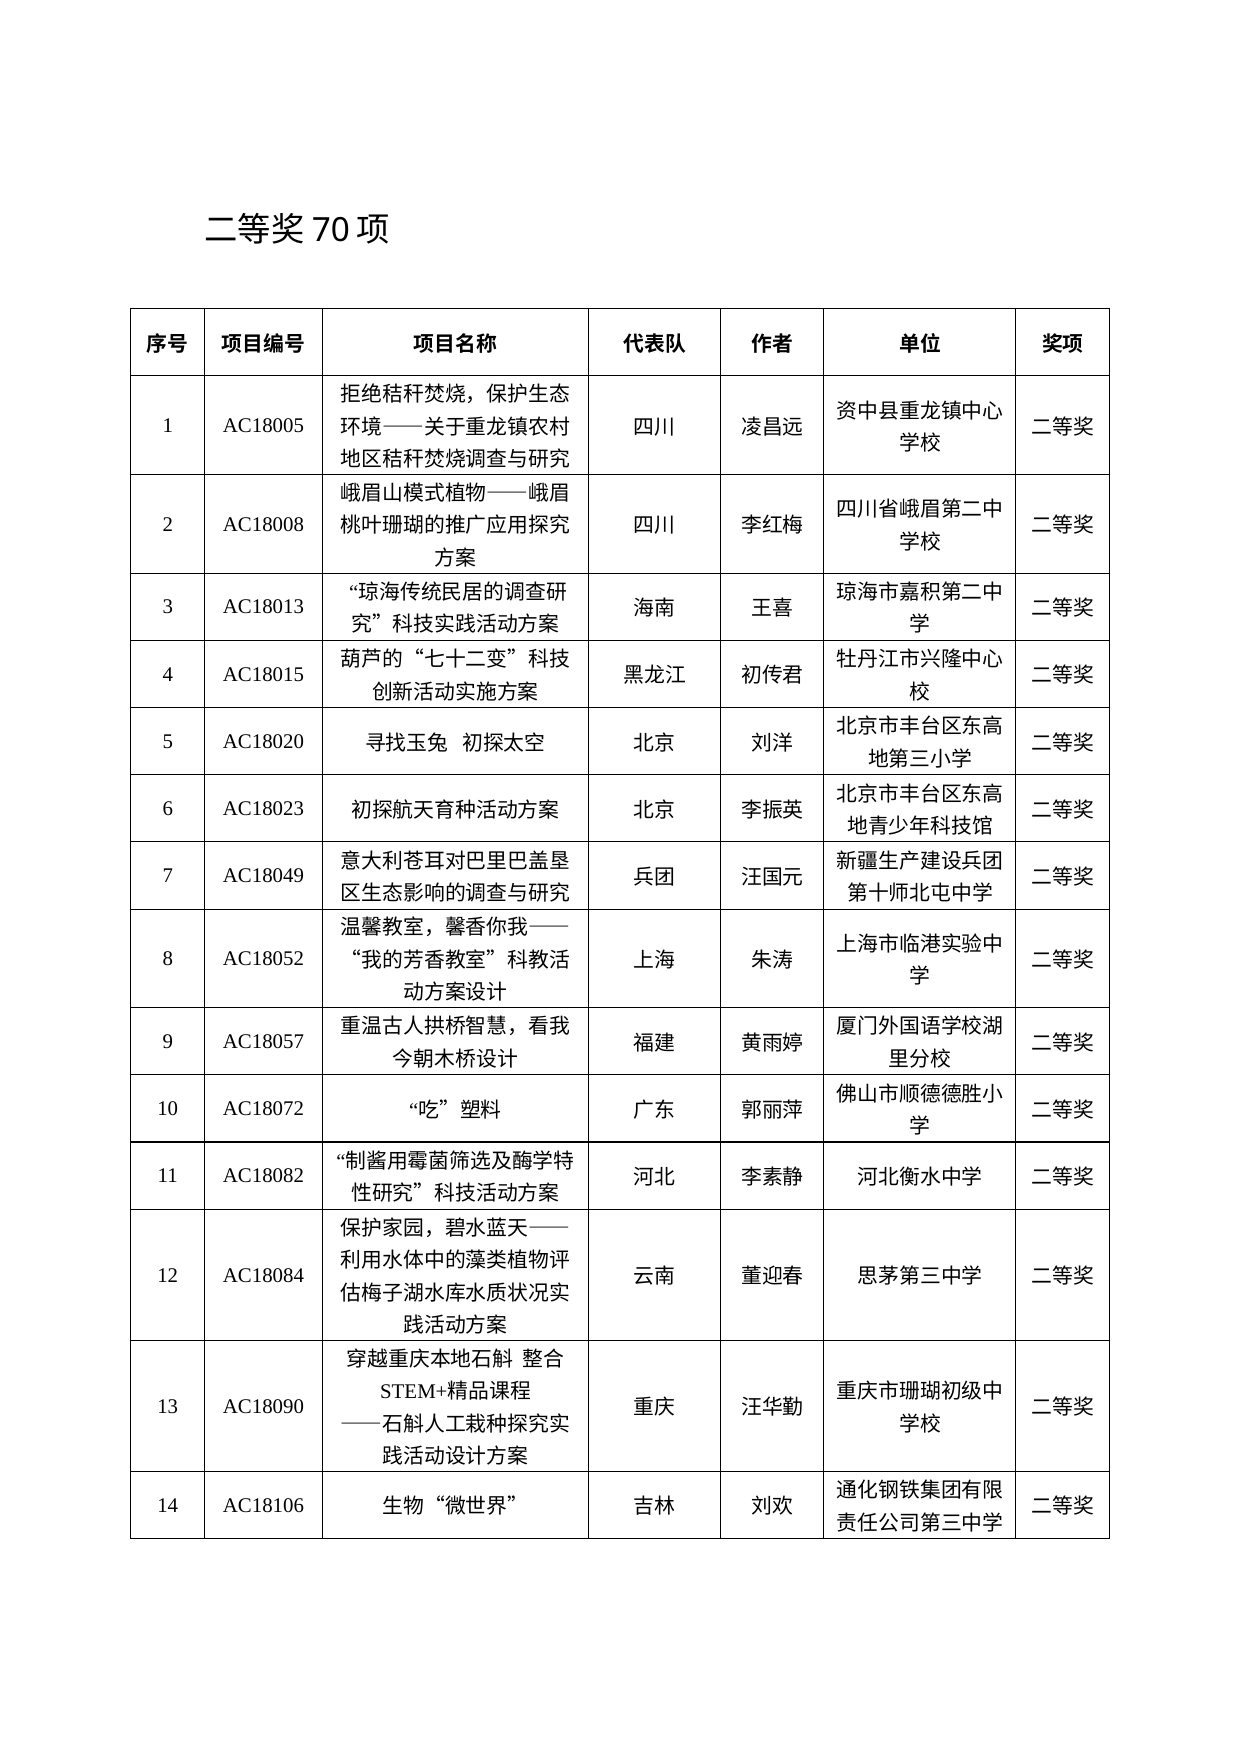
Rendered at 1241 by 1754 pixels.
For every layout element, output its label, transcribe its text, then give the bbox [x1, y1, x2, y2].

table_cell 北京市丰台区东高地青少年科技馆 [824, 775, 1015, 841]
table_cell 二等奖 [1016, 775, 1109, 841]
table_cell 黄雨婷 [721, 1008, 823, 1074]
table_cell 13 [131, 1341, 204, 1471]
table_cell 14 [131, 1472, 204, 1538]
table_cell 5 [131, 708, 204, 774]
table_cell 李素静 [721, 1143, 823, 1208]
table_cell AC18023 [205, 775, 322, 841]
table_cell 汪华勤 [721, 1341, 823, 1471]
table_cell 汪国元 [721, 842, 823, 908]
table_cell 4 [131, 641, 204, 707]
table_cell 二等奖 [1016, 574, 1109, 640]
table_cell 新疆生产建设兵团第十师北屯中学 [824, 842, 1015, 908]
table_cell 二等奖 [1016, 1210, 1109, 1339]
table_cell 琼海市嘉积第二中学 [824, 574, 1015, 640]
table_cell 重温古人拱桥智慧，看我今朝木桥设计 [323, 1008, 588, 1074]
table_cell 刘欢 [721, 1472, 823, 1538]
table_header 项目名称 [323, 309, 588, 375]
table_cell 3 [131, 574, 204, 640]
table_cell 葫芦的“七十二变”科技创新活动实施方案 [323, 641, 588, 707]
table_cell 8 [131, 910, 204, 1007]
table_cell 李红梅 [721, 475, 823, 572]
table_cell 生物“微世界” [323, 1472, 588, 1538]
table_cell AC18106 [205, 1472, 322, 1538]
table_cell 吉林 [589, 1472, 720, 1538]
table_cell 云南 [589, 1210, 720, 1339]
table_cell AC18020 [205, 708, 322, 774]
table_cell 李振英 [721, 775, 823, 841]
table_cell 刘洋 [721, 708, 823, 774]
table_cell 河北衡水中学 [824, 1143, 1015, 1208]
table_cell 四川省峨眉第二中学校 [824, 475, 1015, 572]
table_cell AC18084 [205, 1210, 322, 1339]
table_cell 上海市临港实验中学 [824, 910, 1015, 1007]
table_cell 二等奖 [1016, 842, 1109, 908]
table_cell AC18090 [205, 1341, 322, 1471]
table_cell 二等奖 [1016, 1472, 1109, 1538]
table_cell 10 [131, 1075, 204, 1141]
table_cell 二等奖 [1016, 1008, 1109, 1074]
table_cell AC18072 [205, 1075, 322, 1141]
table_cell 拒绝秸秆焚烧，保护生态环境——关于重龙镇农村地区秸秆焚烧调查与研究 [323, 376, 588, 474]
table_header 单位 [824, 309, 1015, 375]
table_cell 北京 [589, 708, 720, 774]
table_cell 11 [131, 1143, 204, 1208]
table_cell 保护家园，碧水蓝天——利用水体中的藻类植物评估梅子湖水库水质状况实践活动方案 [323, 1210, 588, 1339]
table_cell 1 [131, 376, 204, 474]
table_cell 北京 [589, 775, 720, 841]
table_cell 朱涛 [721, 910, 823, 1007]
text 二等奖 70项 [187, 194, 1053, 259]
table_cell 河北 [589, 1143, 720, 1208]
table_cell 四川 [589, 475, 720, 572]
table_cell 牡丹江市兴隆中心校 [824, 641, 1015, 707]
table_cell 峨眉山模式植物——峨眉桃叶珊瑚的推广应用探究方案 [323, 475, 588, 572]
table_cell 二等奖 [1016, 1075, 1109, 1141]
table_cell 重庆 [589, 1341, 720, 1471]
table_cell 2 [131, 475, 204, 572]
table_cell 二等奖 [1016, 1143, 1109, 1208]
table_header 奖项 [1016, 309, 1109, 375]
table_cell “吃”塑料 [323, 1075, 588, 1141]
table_cell 郭丽萍 [721, 1075, 823, 1141]
table_cell 资中县重龙镇中心学校 [824, 376, 1015, 474]
table_cell 董迎春 [721, 1210, 823, 1339]
table_cell 通化钢铁集团有限责任公司第三中学 [824, 1472, 1015, 1538]
table_cell 6 [131, 775, 204, 841]
table_cell 温馨教室，馨香你我——“我的芳香教室”科教活动方案设计 [323, 910, 588, 1007]
table_cell 黑龙江 [589, 641, 720, 707]
table_cell 9 [131, 1008, 204, 1074]
table_cell 北京市丰台区东高地第三小学 [824, 708, 1015, 774]
table_cell AC18008 [205, 475, 322, 572]
table_cell 二等奖 [1016, 1341, 1109, 1471]
table_cell 海南 [589, 574, 720, 640]
table_cell 思茅第三中学 [824, 1210, 1015, 1339]
table_cell 兵团 [589, 842, 720, 908]
table_cell 四川 [589, 376, 720, 474]
table_cell 二等奖 [1016, 910, 1109, 1007]
table_cell 厦门外国语学校湖里分校 [824, 1008, 1015, 1074]
table_cell 寻找玉兔 初探太空 [323, 708, 588, 774]
table_cell AC18052 [205, 910, 322, 1007]
table_cell 12 [131, 1210, 204, 1339]
table_cell AC18082 [205, 1143, 322, 1208]
table_cell AC18005 [205, 376, 322, 474]
table_cell 二等奖 [1016, 708, 1109, 774]
table_cell 二等奖 [1016, 376, 1109, 474]
table_cell “琼海传统民居的调查研究”科技实践活动方案 [323, 574, 588, 640]
table_header 代表队 [589, 309, 720, 375]
table_cell 王喜 [721, 574, 823, 640]
table_header 作者 [721, 309, 823, 375]
table_cell 广东 [589, 1075, 720, 1141]
table_cell 二等奖 [1016, 475, 1109, 572]
table_cell 意大利苍耳对巴里巴盖垦区生态影响的调查与研究 [323, 842, 588, 908]
table_cell 上海 [589, 910, 720, 1007]
table_cell 二等奖 [1016, 641, 1109, 707]
table_cell AC18015 [205, 641, 322, 707]
table_cell 初传君 [721, 641, 823, 707]
table_cell 佛山市顺德德胜小学 [824, 1075, 1015, 1141]
table_cell AC18049 [205, 842, 322, 908]
table_cell 7 [131, 842, 204, 908]
table_cell 重庆市珊瑚初级中学校 [824, 1341, 1015, 1471]
table_cell AC18057 [205, 1008, 322, 1074]
table_cell 凌昌远 [721, 376, 823, 474]
table_cell 初探航天育种活动方案 [323, 775, 588, 841]
table_header 序号 [131, 309, 204, 375]
table_cell AC18013 [205, 574, 322, 640]
table_cell 福建 [589, 1008, 720, 1074]
table_header 项目编号 [205, 309, 322, 375]
table_cell “制酱用霉菌筛选及酶学特性研究”科技活动方案 [323, 1143, 588, 1208]
table_cell 穿越重庆本地石斛 整合STEM+精品课程 ——石斛人工栽种探究实践活动设计方案 [323, 1341, 588, 1471]
